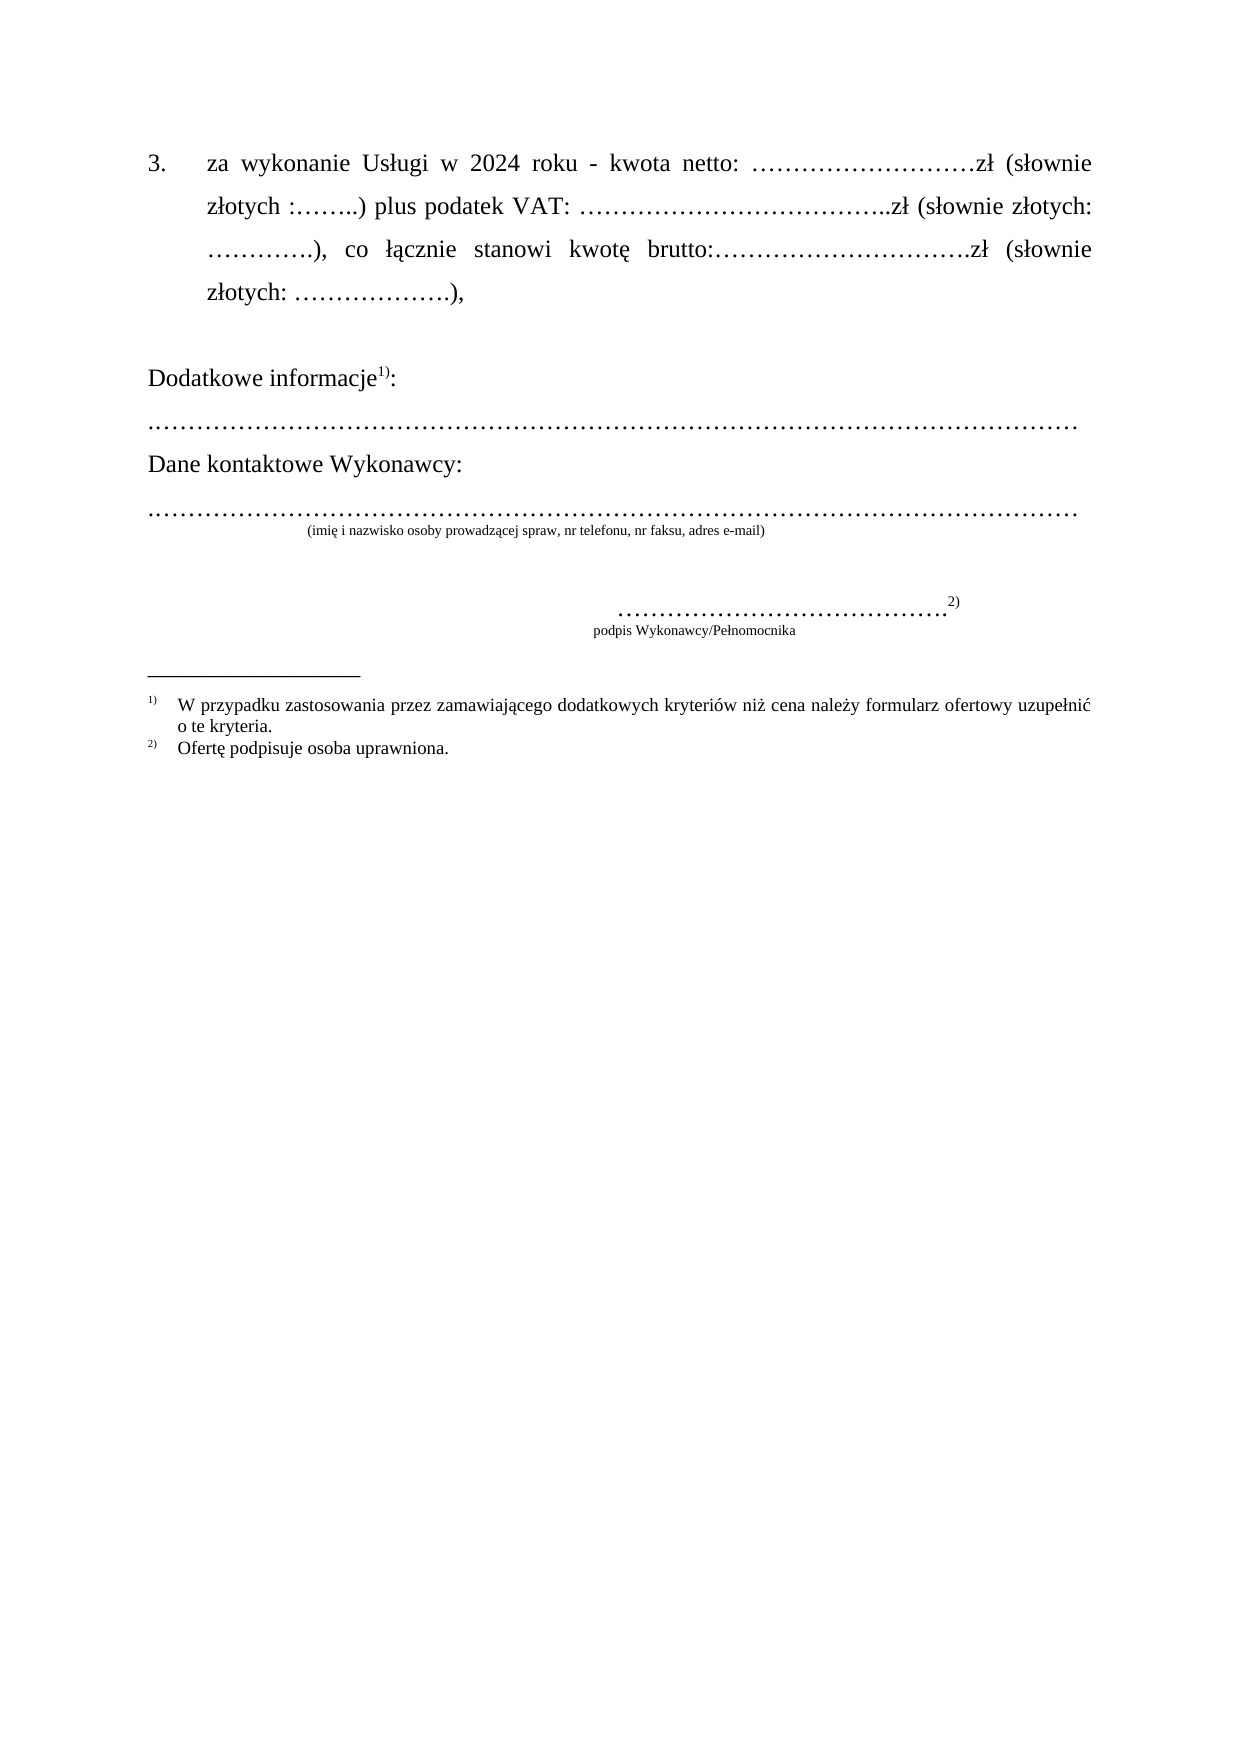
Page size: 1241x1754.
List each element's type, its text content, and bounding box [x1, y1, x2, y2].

list za wykonanie Usługi w 2024 roku - kwota netto: ………………………zł (słownie złotych :……..) plus podatek VAT: ………………………………..zł (słownie złotych: ………….), co łącznie stanowi kwotę brutto:………………………….zł (słownie złotych: ……………….), [148, 148, 1093, 306]
text 2) Ofertę podpisuje osoba uprawniona. [148, 737, 1093, 758]
text .………………………………………………………………………………………………… [148, 493, 1093, 521]
text .………………………………………………………………………………………………… [148, 406, 1093, 435]
text _________________ [148, 651, 1093, 679]
text podpis Wykonawcy/Pełnomocnika [148, 622, 1093, 651]
text ………………………………….2) [148, 593, 1093, 622]
text (imię i nazwisko osoby prowadzącej spraw, nr telefonu, nr faksu, adres e-mail) [148, 521, 1093, 550]
text Dodatkowe informacje1): [148, 363, 1093, 392]
text 1) W przypadku zastosowania przez zamawiającego dodatkowych kryteriów niż cena należy formularz ofertowy uzupełnić o te kryteria. [148, 694, 1093, 737]
text Dane kontaktowe Wykonawcy: [148, 449, 1093, 478]
